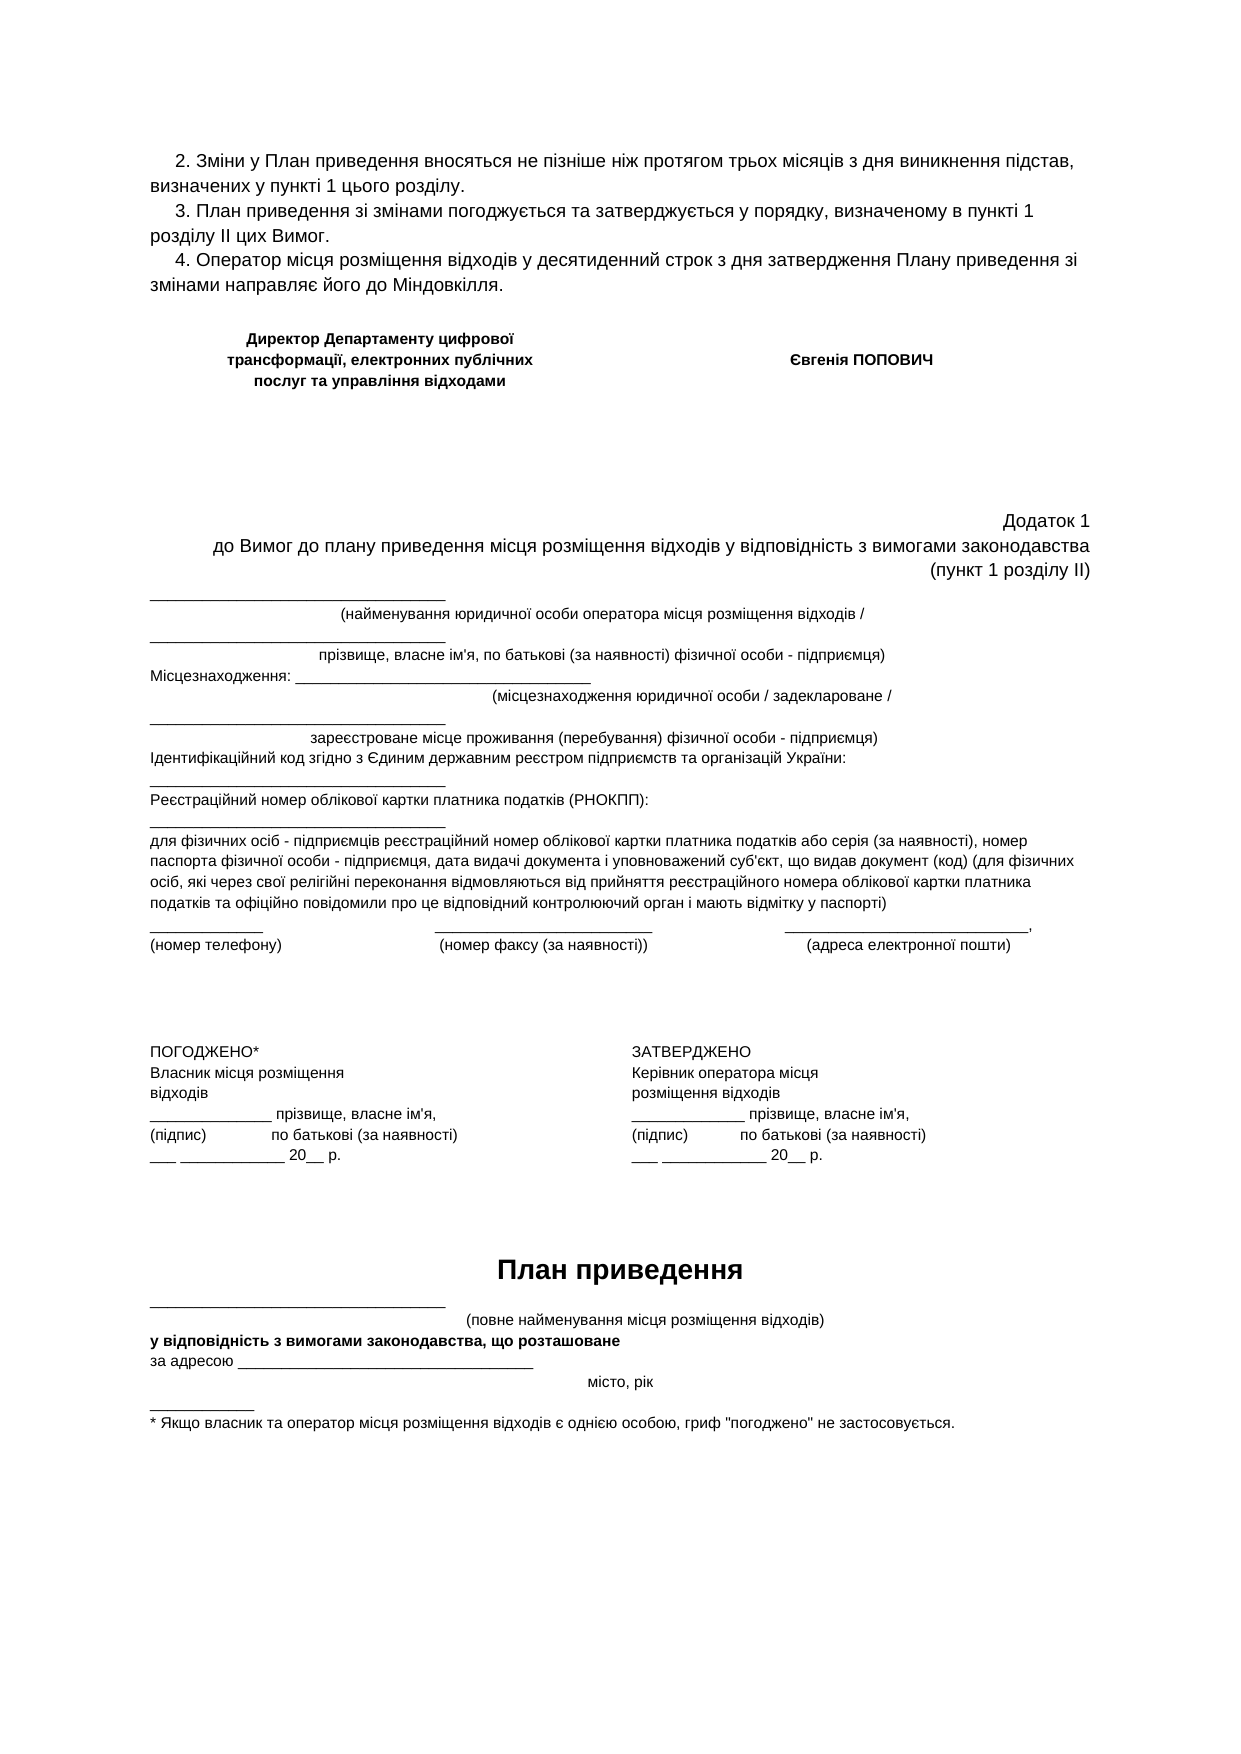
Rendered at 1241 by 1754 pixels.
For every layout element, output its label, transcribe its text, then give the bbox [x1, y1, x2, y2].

table_header Євгенія ПОПОВИЧ [621, 330, 1102, 393]
table_header ЗАТВЕРДЖЕНО Керівник оператора місця розміщення відходів _____________ прізвище, власне ім'я, (підпис) по батькові (за наявності) ___ ____________ 20__ р. [620, 1043, 1102, 1168]
table_cell _____________ (номер телефону) [139, 915, 371, 958]
table_header __________________________________ (найменування юридичної особи оператора місця розміщення відходів / __________________________________ прізвище, власне ім'я, по батькові (за наявності) фізичної особи - підприємця) Місцезнаходження: __________________________________ (місцезнаходження юридичної особи / задеклароване / __________________________________ зареєстроване місце проживання (перебування) фізичної особи - підприємця) Ідентифікаційний код згідно з Єдиним державним реєстром підприємств та організацій України: __________________________________ Реєстраційний номер облікової картки платника податків (РНОКПП): __________________________________ для фізичних осіб - підприємців реєстраційний номер облікової картки платника податків або серія (за наявності), номер паспорта фізичної особи - підприємця, дата видачі документа і уповноважений суб'єкт, що видав документ (код) (для фізичних осіб, які через свої релігійні переконання відмовляються від прийняття реєстраційного номера облікової картки платника податків та офіційно повідомили про це відповідний контролюючий орган і мають відмітку у паспорті) [139, 584, 1102, 915]
subtitle План приведення [150, 1253, 1090, 1286]
table_cell ____________________________, (адреса електронної пошти) [716, 915, 1102, 958]
text Додаток 1 до Вимог до плану приведення місця розміщення відходів у відповідність з вимогами законодавства (пункт 1 розділу II) [150, 509, 1090, 581]
text 3. План приведення зі змінами погоджується та затверджується у порядку, визначеному в пункті 1 розділу II цих Вимог. [150, 199, 1090, 246]
table_header ПОГОДЖЕНО* Власник місця розміщення відходів ______________ прізвище, власне ім'я, (підпис) по батькові (за наявності) ___ ____________ 20__ р. [139, 1043, 620, 1168]
table_header Директор Департаменту цифрової трансформації, електронних публічних послуг та управління відходами [139, 330, 621, 393]
text 2. Зміни у План приведення вносяться не пізніше ніж протягом трьох місяців з дня виникнення підстав, визначених у пункті 1 цього розділу. [150, 150, 1090, 196]
table_cell _________________________ (номер факсу (за наявності)) [371, 915, 716, 958]
text 4. Оператор місця розміщення відходів у десятиденний строк з дня затвердження Плану приведення зі змінами направляє його до Міндовкілля. [150, 249, 1090, 296]
table_header __________________________________ (повне найменування місця розміщення відходів) у відповідність з вимогами законодавства, що розташоване за адресою __________________________________ місто, рік ____________ * Якщо власник та оператор місця розміщення відходів є однією особою, гриф "погоджено" не застосовується. [139, 1290, 1102, 1436]
